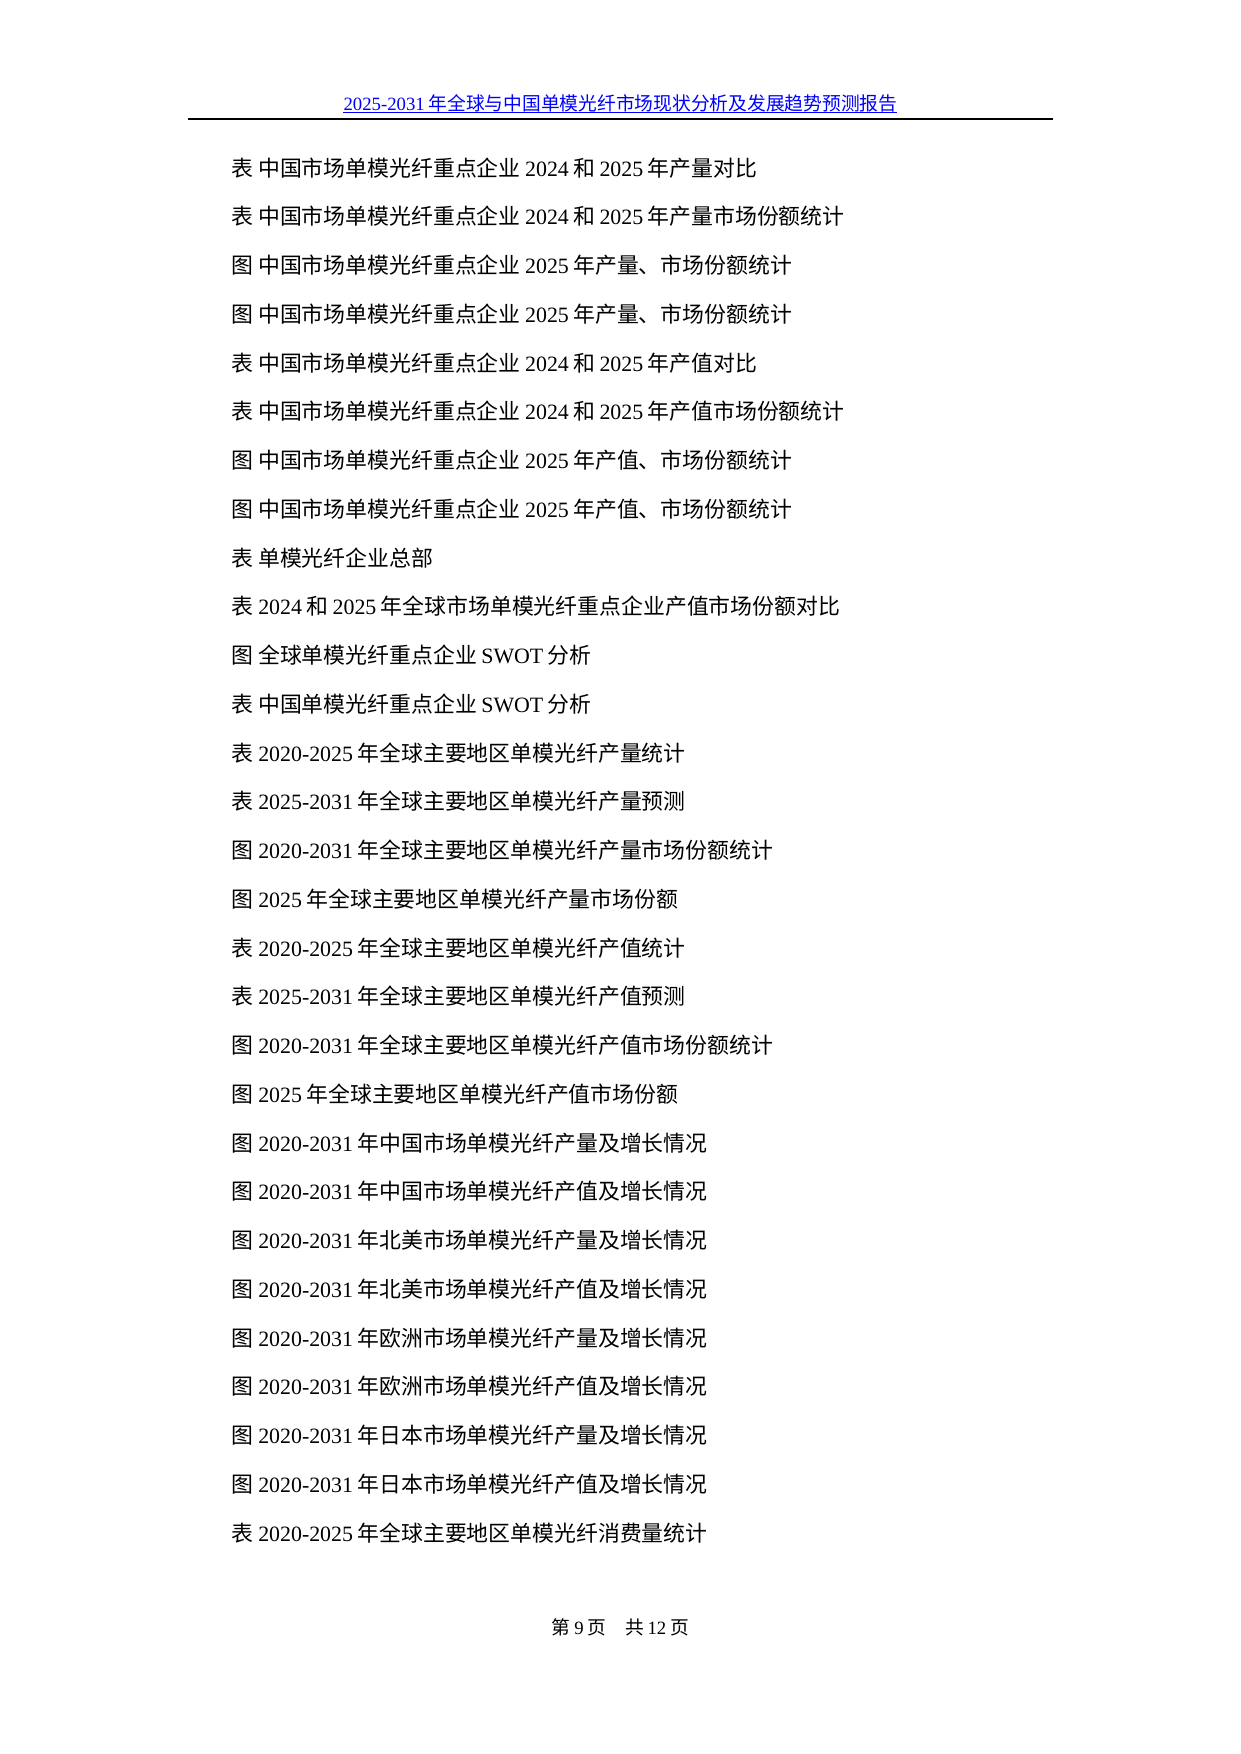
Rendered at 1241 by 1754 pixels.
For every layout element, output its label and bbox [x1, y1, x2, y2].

text [187, 150, 1053, 1548]
